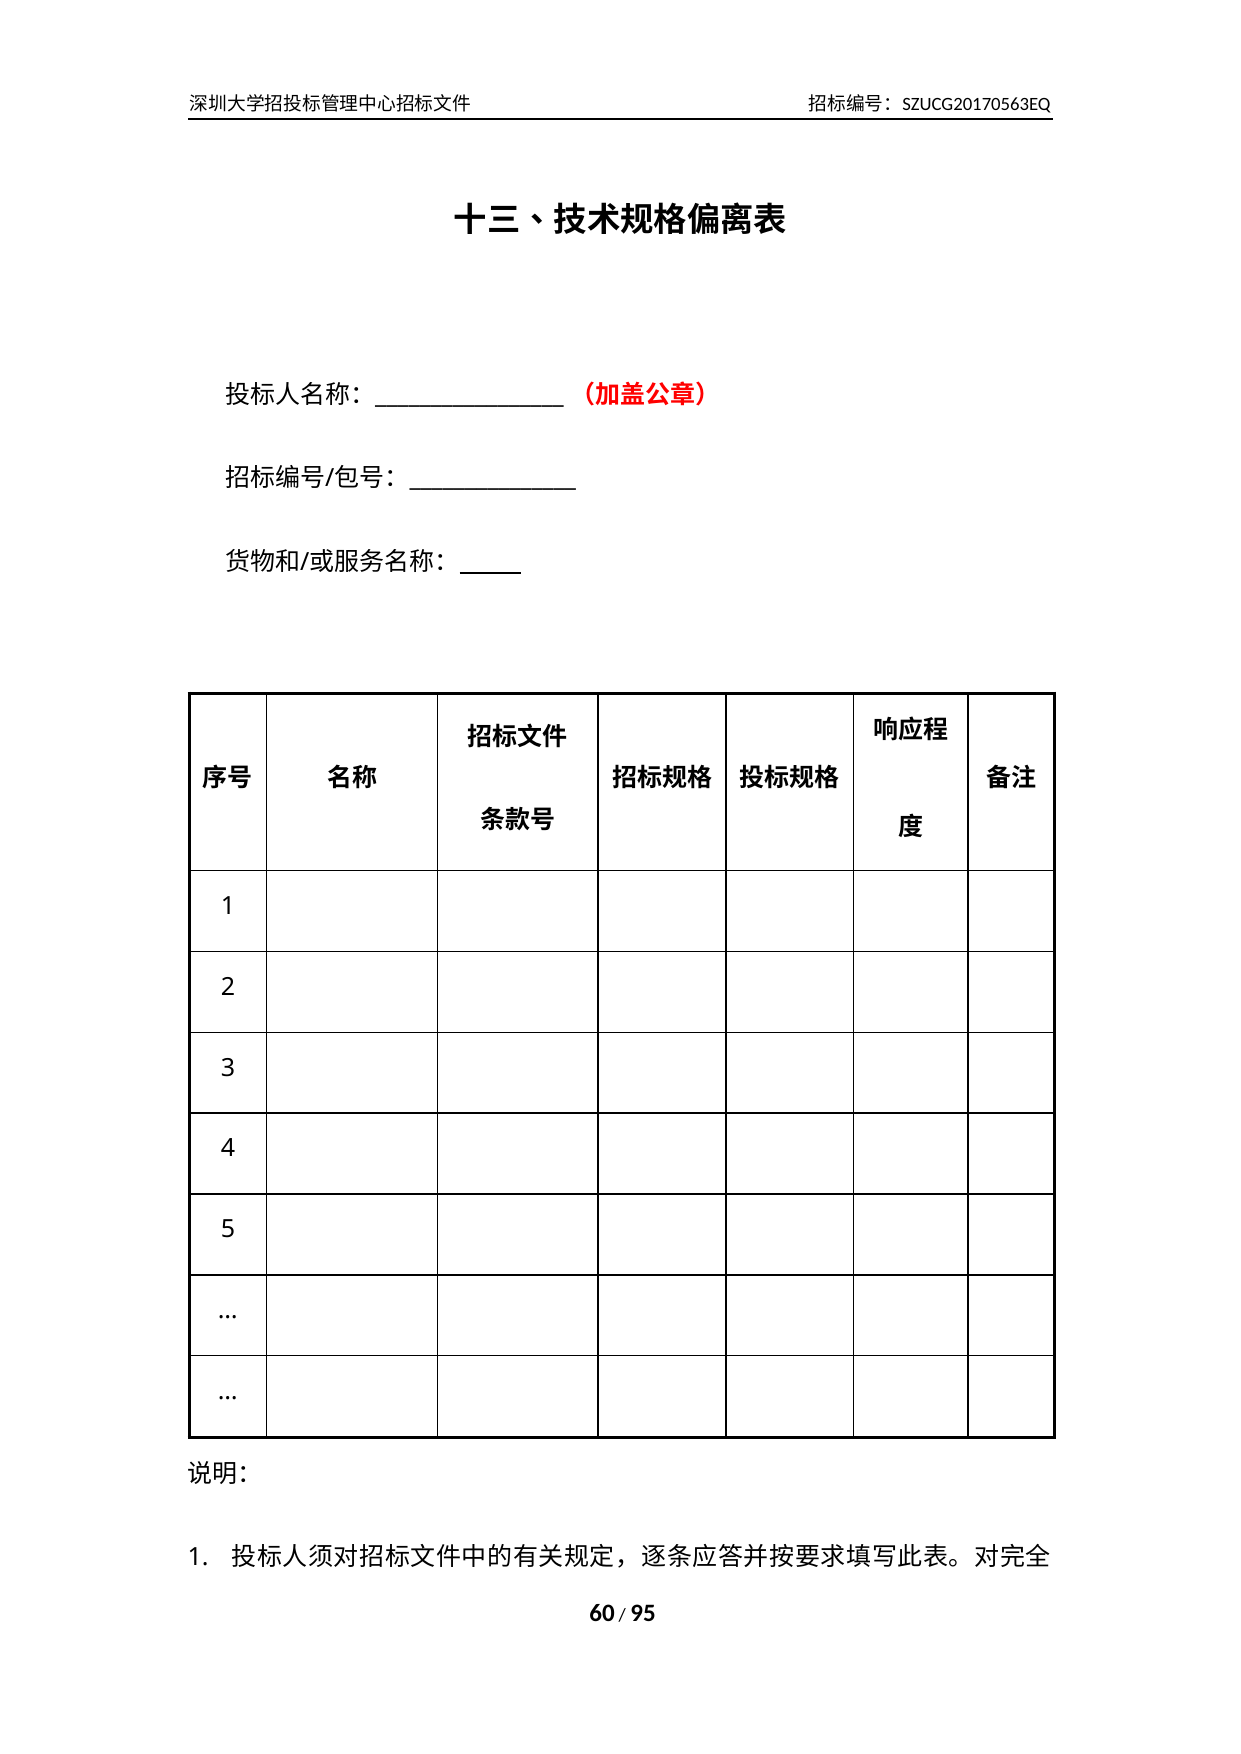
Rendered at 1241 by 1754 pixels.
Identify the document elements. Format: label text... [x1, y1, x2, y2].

table_cell [854, 952, 967, 1031]
table_cell [599, 1033, 725, 1112]
table_cell [727, 952, 853, 1031]
table_header 响应程度 [854, 695, 967, 870]
table_header 序号 [191, 695, 266, 870]
table_cell [969, 952, 1053, 1031]
table_header 招标文件 条款号 [438, 695, 597, 870]
table_cell [969, 1114, 1053, 1193]
table_cell [438, 952, 597, 1031]
table_cell [854, 1114, 967, 1193]
table_cell … [191, 1276, 266, 1355]
table_cell [727, 1114, 853, 1193]
table_cell [727, 1356, 853, 1436]
subtitle 十三、技术规格偏离表 [187, 186, 1053, 251]
table_cell [969, 871, 1053, 951]
table_header 招标规格 [599, 695, 725, 870]
table_cell … [191, 1356, 266, 1436]
table_cell [727, 1195, 853, 1274]
text 投标人名称：_________________ （加盖公章） [187, 360, 1053, 425]
table_cell 4 [191, 1114, 266, 1193]
table_cell [969, 1195, 1053, 1274]
table_cell [267, 871, 437, 951]
table_cell [599, 1195, 725, 1274]
table_cell [438, 1195, 597, 1274]
table_cell [599, 1114, 725, 1193]
table_cell [267, 1033, 437, 1112]
table_cell [969, 1276, 1053, 1355]
table_cell [969, 1033, 1053, 1112]
table_cell [438, 1114, 597, 1193]
table_header 投标规格 [727, 695, 853, 870]
table_cell [438, 1356, 597, 1436]
table_cell 3 [191, 1033, 266, 1112]
text 说明： [187, 1439, 1053, 1504]
table_cell [438, 1033, 597, 1112]
table_cell [599, 1356, 725, 1436]
table_cell [267, 1195, 437, 1274]
table_cell [267, 952, 437, 1031]
table_cell [267, 1276, 437, 1355]
table_cell [599, 1276, 725, 1355]
table_cell [438, 871, 597, 951]
table_cell [267, 1356, 437, 1436]
table_cell [267, 1114, 437, 1193]
table_cell [438, 1276, 597, 1355]
text 货物和/或服务名称： [187, 527, 1053, 592]
table_cell [854, 1356, 967, 1436]
table_cell [854, 871, 967, 951]
table_cell [854, 1033, 967, 1112]
table_cell [854, 1195, 967, 1274]
table_cell 1 [191, 871, 266, 951]
table_cell [969, 1356, 1053, 1436]
table_cell [854, 1276, 967, 1355]
table_header 备注 [969, 695, 1053, 870]
table_cell 2 [191, 952, 266, 1031]
table_cell [727, 1276, 853, 1355]
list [187, 1522, 1053, 1587]
table_cell [599, 871, 725, 951]
table_cell [599, 952, 725, 1031]
table_cell [727, 1033, 853, 1112]
text 招标编号/包号：_______________ [187, 443, 1053, 508]
table_header 名称 [267, 695, 437, 870]
table_cell [727, 871, 853, 951]
table_cell 5 [191, 1195, 266, 1274]
